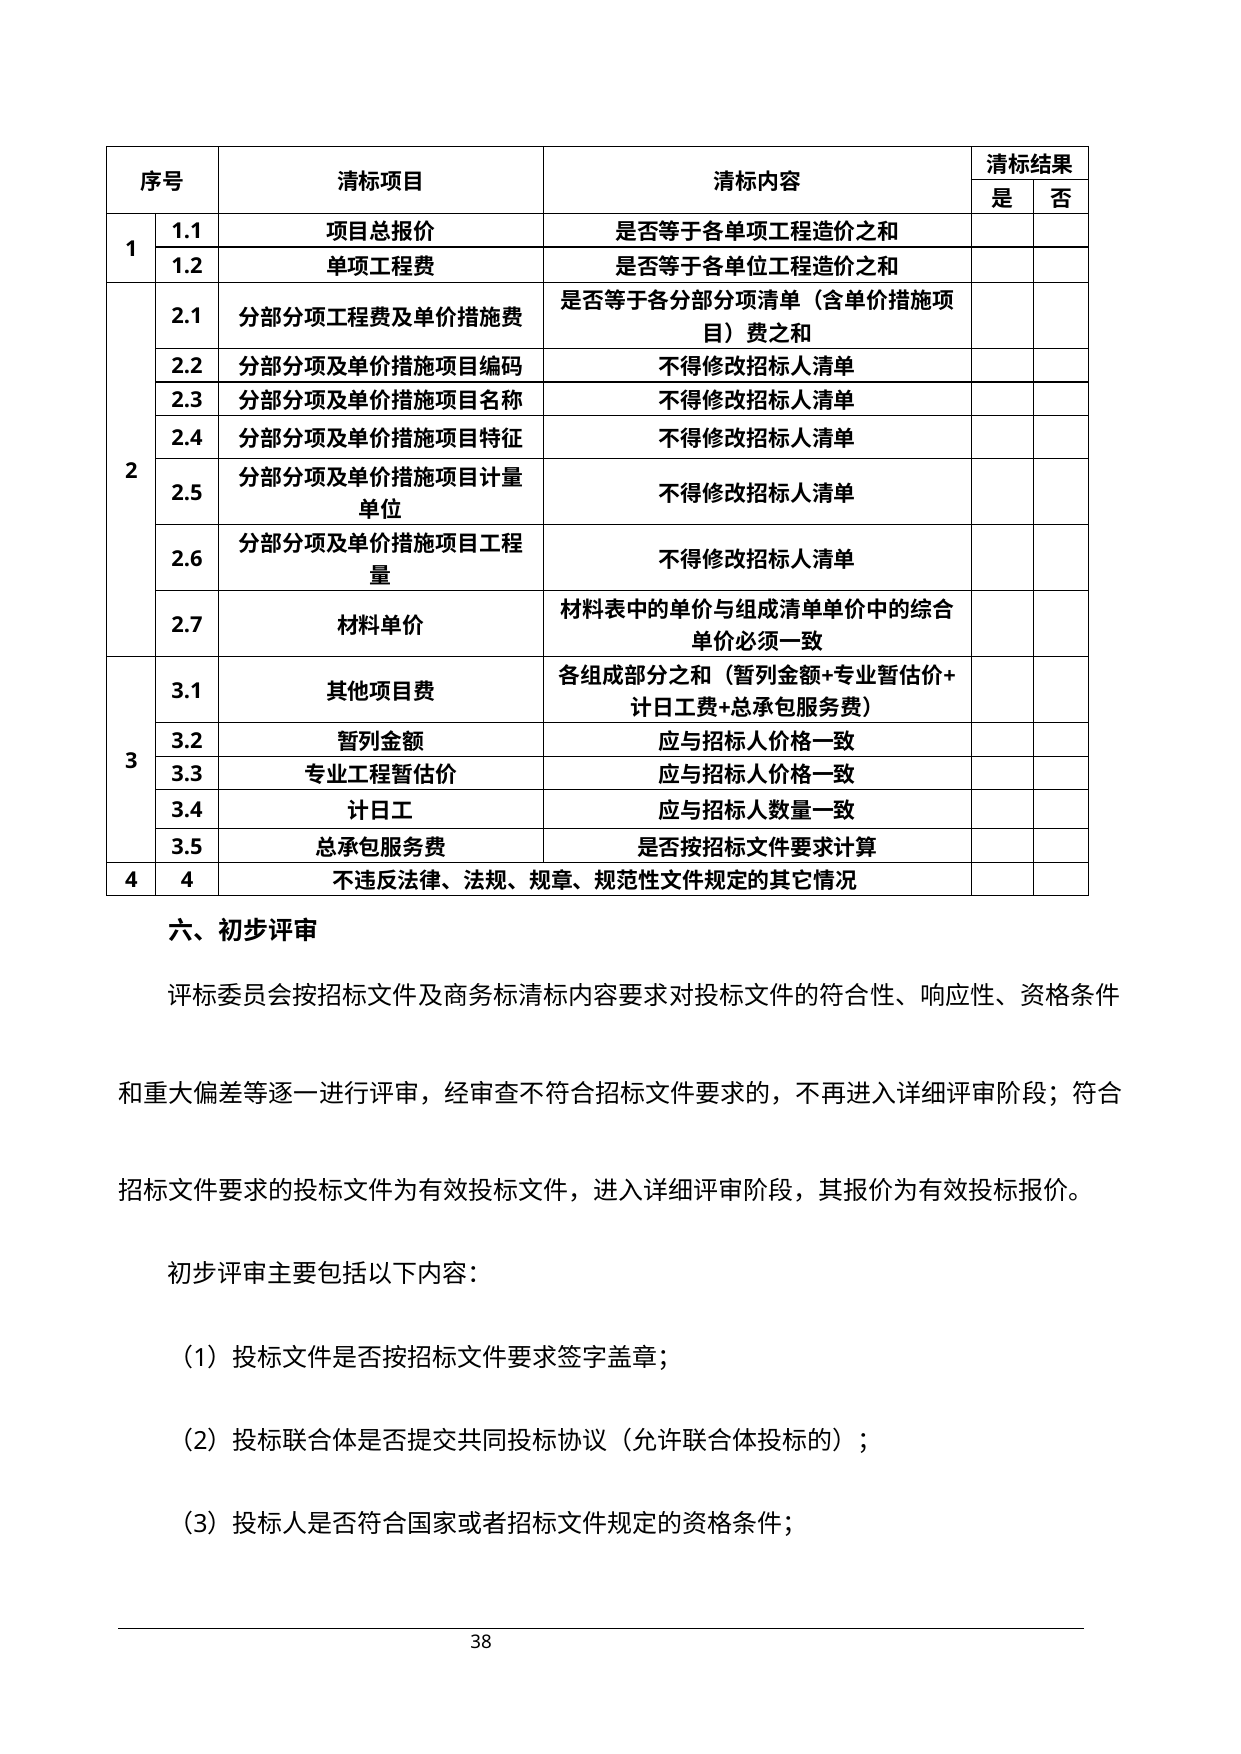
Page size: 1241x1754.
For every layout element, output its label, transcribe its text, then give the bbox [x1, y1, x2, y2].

table_cell 不得修改招标人清单 [544, 459, 971, 524]
table_cell [972, 829, 1033, 862]
table_cell 是 [972, 180, 1033, 213]
table_cell 是否按招标文件要求计算 [544, 829, 971, 862]
table_cell 应与招标人数量一致 [544, 790, 971, 828]
table_cell 2.1 [156, 283, 218, 348]
table_cell [1034, 416, 1088, 458]
table_cell [972, 525, 1033, 590]
table_cell [1034, 790, 1088, 828]
text 六、初步评审 [118, 896, 1122, 961]
table_header 清标结果 [972, 147, 1088, 179]
table_cell 不违反法律、法规、规章、规范性文件规定的其它情况 [219, 863, 971, 895]
table_cell 1 [107, 214, 155, 282]
table_cell 不得修改招标人清单 [544, 383, 971, 415]
table_cell 4 [156, 863, 218, 895]
table_cell 分部分项及单价措施项目名称 [219, 383, 543, 415]
table_cell [972, 416, 1033, 458]
table_cell [972, 248, 1033, 282]
table_cell 2.6 [156, 525, 218, 590]
table_cell 是否等于各单项工程造价之和 [544, 214, 971, 246]
table_cell 项目总报价 [219, 214, 543, 246]
table_cell 暂列金额 [219, 723, 543, 756]
table_cell 3.1 [156, 657, 218, 722]
table_cell 2.7 [156, 591, 218, 656]
table_cell 1.2 [156, 248, 218, 282]
table_cell 其他项目费 [219, 657, 543, 722]
table_cell 2.2 [156, 349, 218, 381]
table_cell 2 [107, 283, 155, 656]
table_cell 2.3 [156, 383, 218, 415]
table_cell 1.1 [156, 214, 218, 246]
table_cell 单项工程费 [219, 248, 543, 282]
table_cell 材料单价 [219, 591, 543, 656]
table_cell [972, 863, 1033, 895]
table_cell 4 [107, 863, 155, 895]
table_cell [1034, 248, 1088, 282]
table_cell 2.4 [156, 416, 218, 458]
table_cell 应与招标人价格一致 [544, 757, 971, 789]
table_cell [1034, 591, 1088, 656]
table_cell 分部分项及单价措施项目工程量 [219, 525, 543, 590]
table_cell [1034, 459, 1088, 524]
table_cell [1034, 829, 1088, 862]
table_cell [972, 283, 1033, 348]
text （1）投标文件是否按招标文件要求签字盖章； [118, 1323, 1122, 1388]
table_cell 各组成部分之和（暂列金额+专业暂估价+计日工费+总承包服务费） [544, 657, 971, 722]
table_cell 3.2 [156, 723, 218, 756]
table_cell [1034, 525, 1088, 590]
text （3）投标人是否符合国家或者招标文件规定的资格条件； [118, 1489, 1122, 1554]
table_cell 3 [107, 657, 155, 862]
table_cell 3.5 [156, 829, 218, 862]
table_cell 材料表中的单价与组成清单单价中的综合单价必须一致 [544, 591, 971, 656]
table_cell [972, 591, 1033, 656]
table_cell [1034, 214, 1088, 246]
table_cell [1034, 863, 1088, 895]
table_header 清标内容 [544, 147, 971, 213]
table_cell 3.3 [156, 757, 218, 789]
table_cell 分部分项及单价措施项目计量单位 [219, 459, 543, 524]
table_cell [972, 459, 1033, 524]
table_header 序号 [107, 147, 218, 213]
table_cell [972, 214, 1033, 246]
table_cell 不得修改招标人清单 [544, 525, 971, 590]
table_cell 3.4 [156, 790, 218, 828]
table_cell 应与招标人价格一致 [544, 723, 971, 756]
table_cell [1034, 657, 1088, 722]
table_cell [972, 657, 1033, 722]
table_cell 分部分项及单价措施项目特征 [219, 416, 543, 458]
table_cell [972, 723, 1033, 756]
table_cell [972, 349, 1033, 381]
table_cell 不得修改招标人清单 [544, 349, 971, 381]
text 评标委员会按招标文件及商务标清标内容要求对投标文件的符合性、响应性、资格条件和重大偏差等逐一进行评审，经审查不符合招标文件要求的，不再进入详细评审阶段；符合招标文件要求的投标文件为有效投标文件，进入详细评审阶段，其报价为有效投标报价。 [118, 961, 1122, 1221]
table_cell 是否等于各分部分项清单（含单价措施项目）费之和 [544, 283, 971, 348]
table_cell 否 [1034, 180, 1088, 213]
table_cell 不得修改招标人清单 [544, 416, 971, 458]
table_cell 总承包服务费 [219, 829, 543, 862]
text 初步评审主要包括以下内容： [118, 1239, 1122, 1304]
table_cell 专业工程暂估价 [219, 757, 543, 789]
table_header 清标项目 [219, 147, 543, 213]
table_cell [972, 383, 1033, 415]
table_cell [972, 790, 1033, 828]
table_cell 2.5 [156, 459, 218, 524]
table_cell [1034, 349, 1088, 381]
table_cell [1034, 283, 1088, 348]
text （2）投标联合体是否提交共同投标协议（允许联合体投标的）； [118, 1406, 1122, 1471]
table_cell [1034, 757, 1088, 789]
table_cell [1034, 723, 1088, 756]
table_cell [972, 757, 1033, 789]
table_cell 计日工 [219, 790, 543, 828]
table_cell [1034, 383, 1088, 415]
table_cell 分部分项及单价措施项目编码 [219, 349, 543, 381]
table_cell 是否等于各单位工程造价之和 [544, 248, 971, 282]
table_cell 分部分项工程费及单价措施费 [219, 283, 543, 348]
